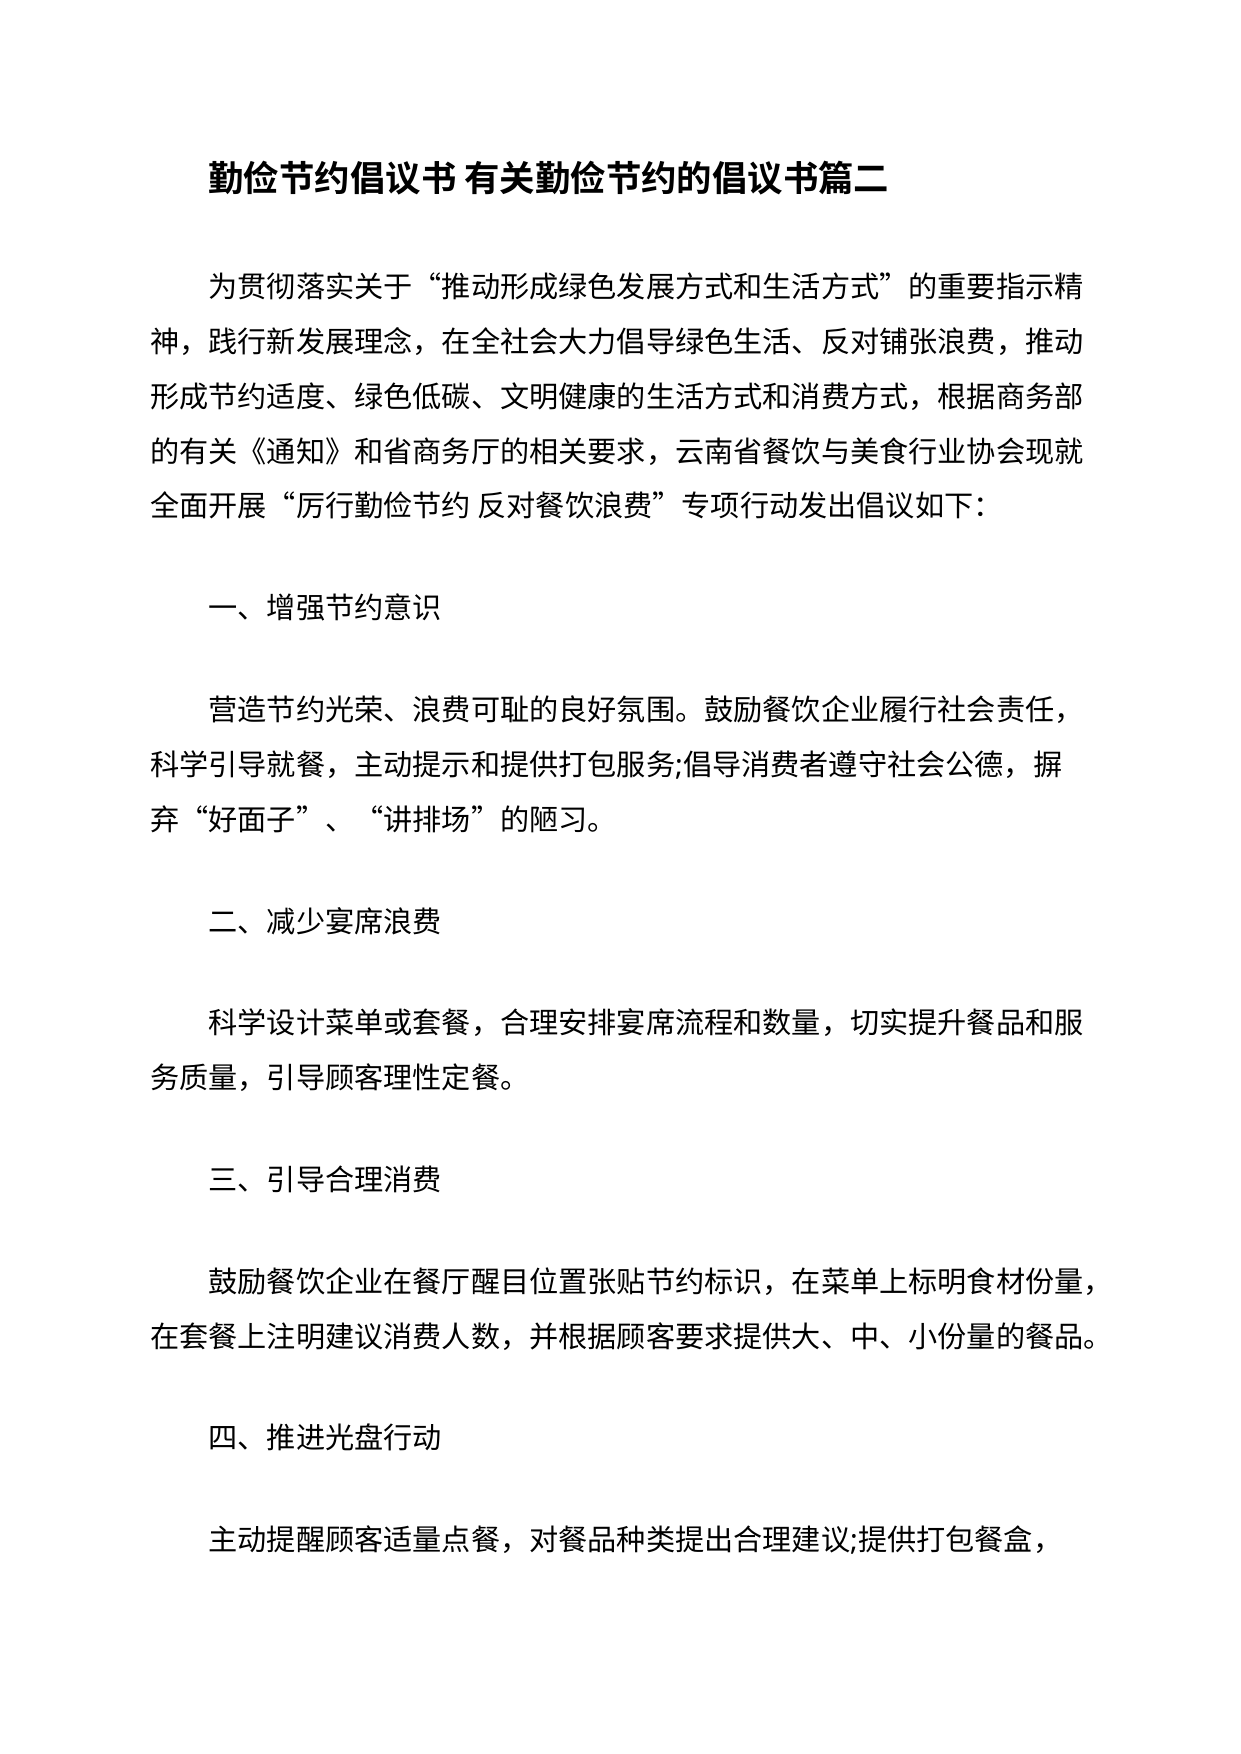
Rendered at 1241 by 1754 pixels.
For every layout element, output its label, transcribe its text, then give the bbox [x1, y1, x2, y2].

text 二、减少宴席浪费 [150, 898, 1090, 941]
text 勤俭节约倡议书 有关勤俭节约的倡议书篇二 [150, 150, 1090, 201]
text 一、增强节约意识 [150, 585, 1090, 627]
text 科学设计菜单或套餐，合理安排宴席流程和数量，切实提升餐品和服务质量，引导顾客理性定餐。 [150, 1000, 1090, 1097]
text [150, 1517, 1090, 1559]
text 营造节约光荣、浪费可耻的良好氛围。鼓励餐饮企业履行社会责任，科学引导就餐，主动提示和提供打包服务;倡导消费者遵守社会公德，摒弃“好面子”、“讲排场”的陋习。 [150, 687, 1090, 839]
text 三、引导合理消费 [150, 1157, 1090, 1199]
text 为贯彻落实关于“推动形成绿色发展方式和生活方式”的重要指示精神，践行新发展理念，在全社会大力倡导绿色生活、反对铺张浪费，推动形成节约适度、绿色低碳、文明健康的生活方式和消费方式，根据商务部的有关《通知》和省商务厅的相关要求，云南省餐饮与美食行业协会现就全面开展“厉行勤俭节约 反对餐饮浪费”专项行动发出倡议如下： [150, 263, 1090, 525]
text 四、推进光盘行动 [150, 1415, 1090, 1457]
text 鼓励餐饮企业在餐厅醒目位置张贴节约标识，在菜单上标明食材份量，在套餐上注明建议消费人数，并根据顾客要求提供大、中、小份量的餐品。 [150, 1258, 1090, 1356]
